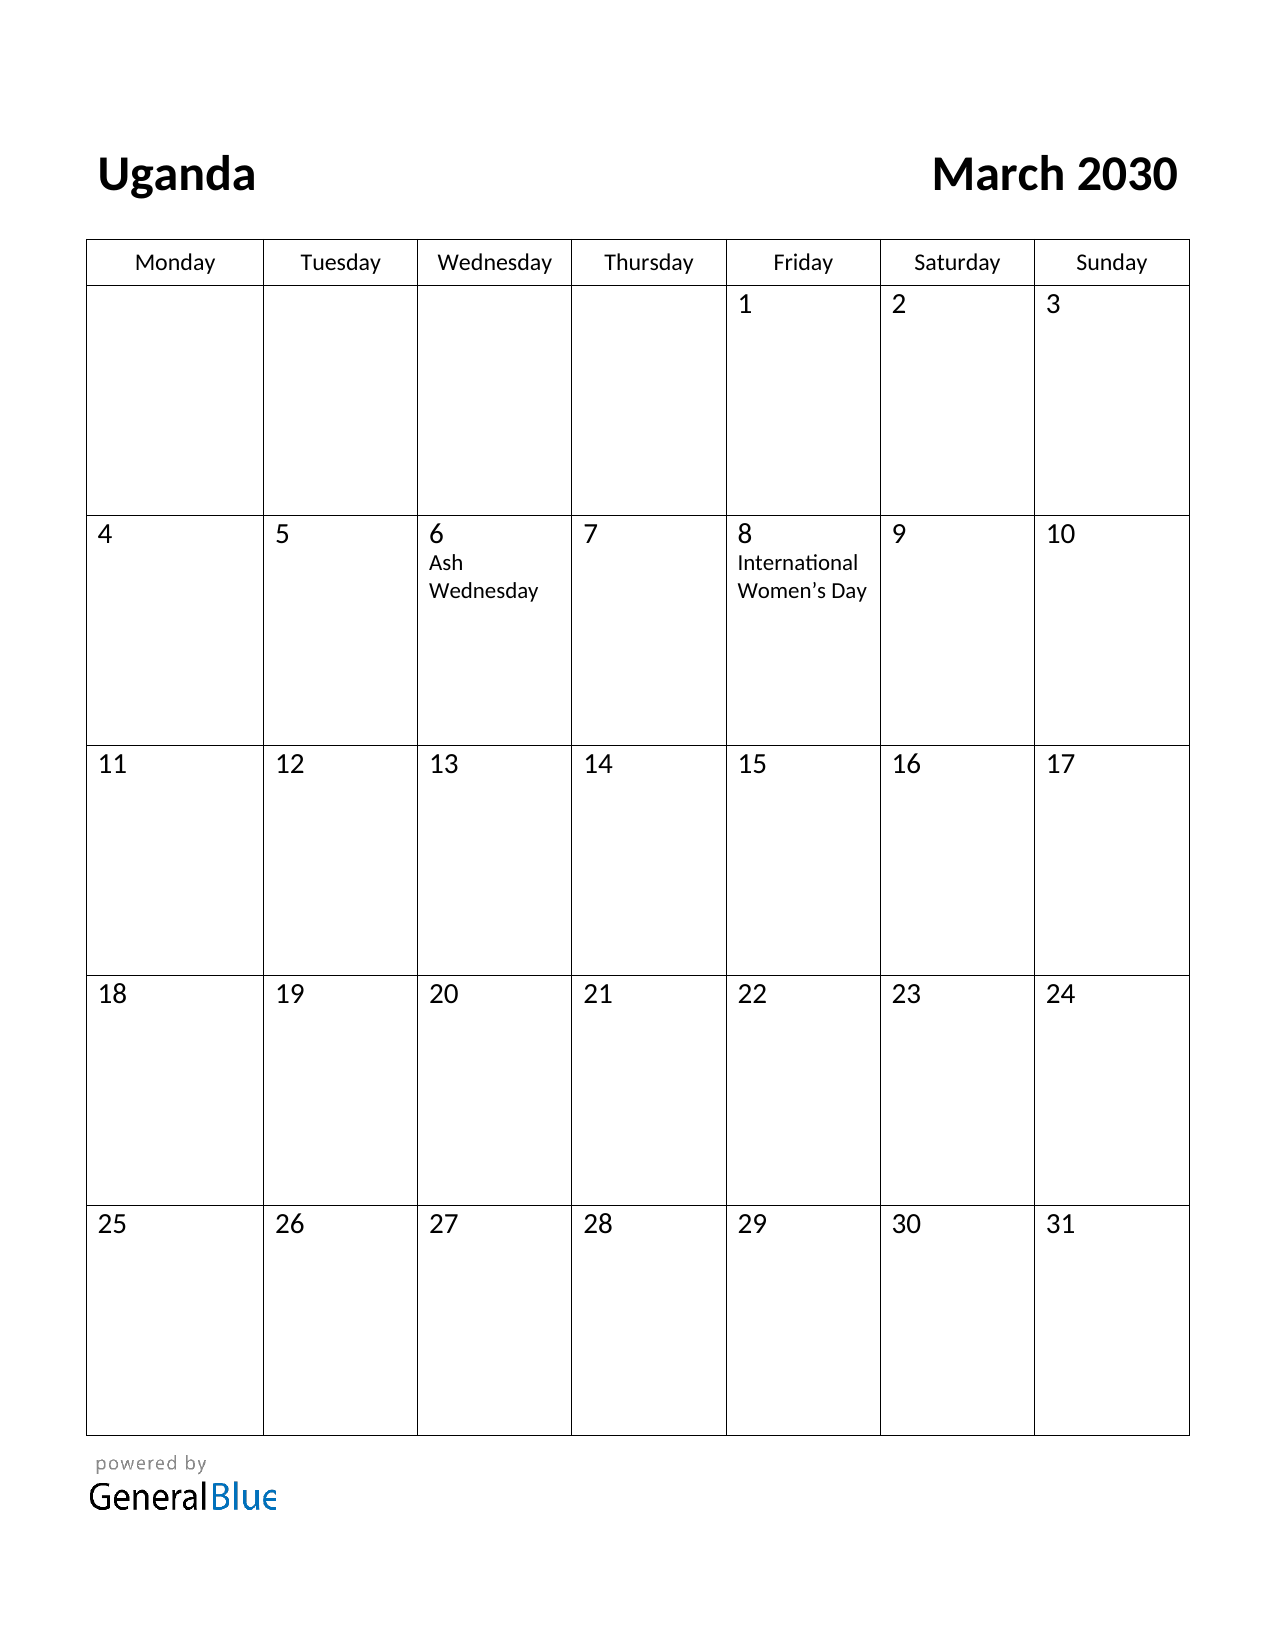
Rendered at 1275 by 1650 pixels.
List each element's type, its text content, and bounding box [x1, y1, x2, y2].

table_cell 10 [1035, 516, 1189, 548]
table_cell 20 [418, 976, 571, 1008]
table_cell 5 [264, 516, 417, 548]
table_cell [418, 1238, 571, 1434]
table_cell [881, 548, 1034, 744]
table_cell [572, 286, 726, 318]
table_cell 31 [1035, 1206, 1189, 1238]
table_cell [264, 778, 417, 974]
table_cell [572, 1238, 726, 1434]
table_cell 3 [1035, 286, 1189, 318]
table_cell [881, 778, 1034, 974]
table_cell [87, 318, 263, 514]
table_cell 17 [1035, 746, 1189, 778]
table_cell 1 [727, 286, 880, 318]
table_cell [86, 1436, 1189, 1534]
table_cell 24 [1035, 976, 1189, 1008]
table_cell [87, 1238, 263, 1434]
table_cell [572, 778, 726, 974]
table_cell [418, 286, 571, 318]
table_cell Friday [727, 240, 880, 284]
table_cell 29 [727, 1206, 880, 1238]
table_cell [572, 1008, 726, 1204]
table_cell [418, 318, 571, 514]
picture [88, 1452, 276, 1515]
table_cell [727, 1008, 880, 1204]
table_cell [418, 778, 571, 974]
table_cell 9 [881, 516, 1034, 548]
table_cell [264, 286, 417, 318]
table_cell [881, 1238, 1034, 1434]
table_cell 27 [418, 1206, 571, 1238]
table_cell 15 [727, 746, 880, 778]
table_cell [87, 548, 263, 744]
table_cell 6 [418, 516, 571, 548]
table_cell 11 [87, 746, 263, 778]
table_cell [264, 318, 417, 514]
table_cell 14 [572, 746, 726, 778]
table_cell 18 [87, 976, 263, 1008]
table_cell 22 [727, 976, 880, 1008]
table_cell 7 [572, 516, 726, 548]
table_cell Sunday [1035, 240, 1189, 284]
table_cell 19 [264, 976, 417, 1008]
table_cell Tuesday [264, 240, 417, 284]
table_cell [1035, 1008, 1189, 1204]
table_cell [572, 548, 726, 744]
table_cell [572, 318, 726, 514]
table_cell [264, 1008, 417, 1204]
table_cell 4 [87, 516, 263, 548]
table_header March 2030 [572, 105, 1189, 239]
table_cell Saturday [881, 240, 1034, 284]
table_cell [87, 778, 263, 974]
table_cell 2 [881, 286, 1034, 318]
table_cell [264, 1238, 417, 1434]
table_cell [1035, 548, 1189, 744]
table_cell [881, 1008, 1034, 1204]
table_cell Monday [87, 240, 263, 284]
table_cell Thursday [572, 240, 726, 284]
table_cell [418, 1008, 571, 1204]
table_cell 28 [572, 1206, 726, 1238]
table_cell 12 [264, 746, 417, 778]
table_cell [727, 778, 880, 974]
table_cell 30 [881, 1206, 1034, 1238]
table_cell International Women’s Day [727, 548, 880, 744]
table_cell 26 [264, 1206, 417, 1238]
table_cell 23 [881, 976, 1034, 1008]
table_cell [727, 318, 880, 514]
table_header Uganda [86, 105, 572, 239]
table_cell [87, 286, 263, 318]
table_cell [727, 1238, 880, 1434]
table_cell [1035, 1238, 1189, 1434]
table_cell 21 [572, 976, 726, 1008]
table_cell Ash Wednesday [418, 548, 571, 744]
table_cell [87, 1008, 263, 1204]
table_cell Wednesday [418, 240, 571, 284]
table_cell [264, 548, 417, 744]
table_cell [1035, 778, 1189, 974]
table_cell 16 [881, 746, 1034, 778]
table_cell [1035, 318, 1189, 514]
table_cell 13 [418, 746, 571, 778]
table_cell 25 [87, 1206, 263, 1238]
table_cell 8 [727, 516, 880, 548]
table_cell [881, 318, 1034, 514]
